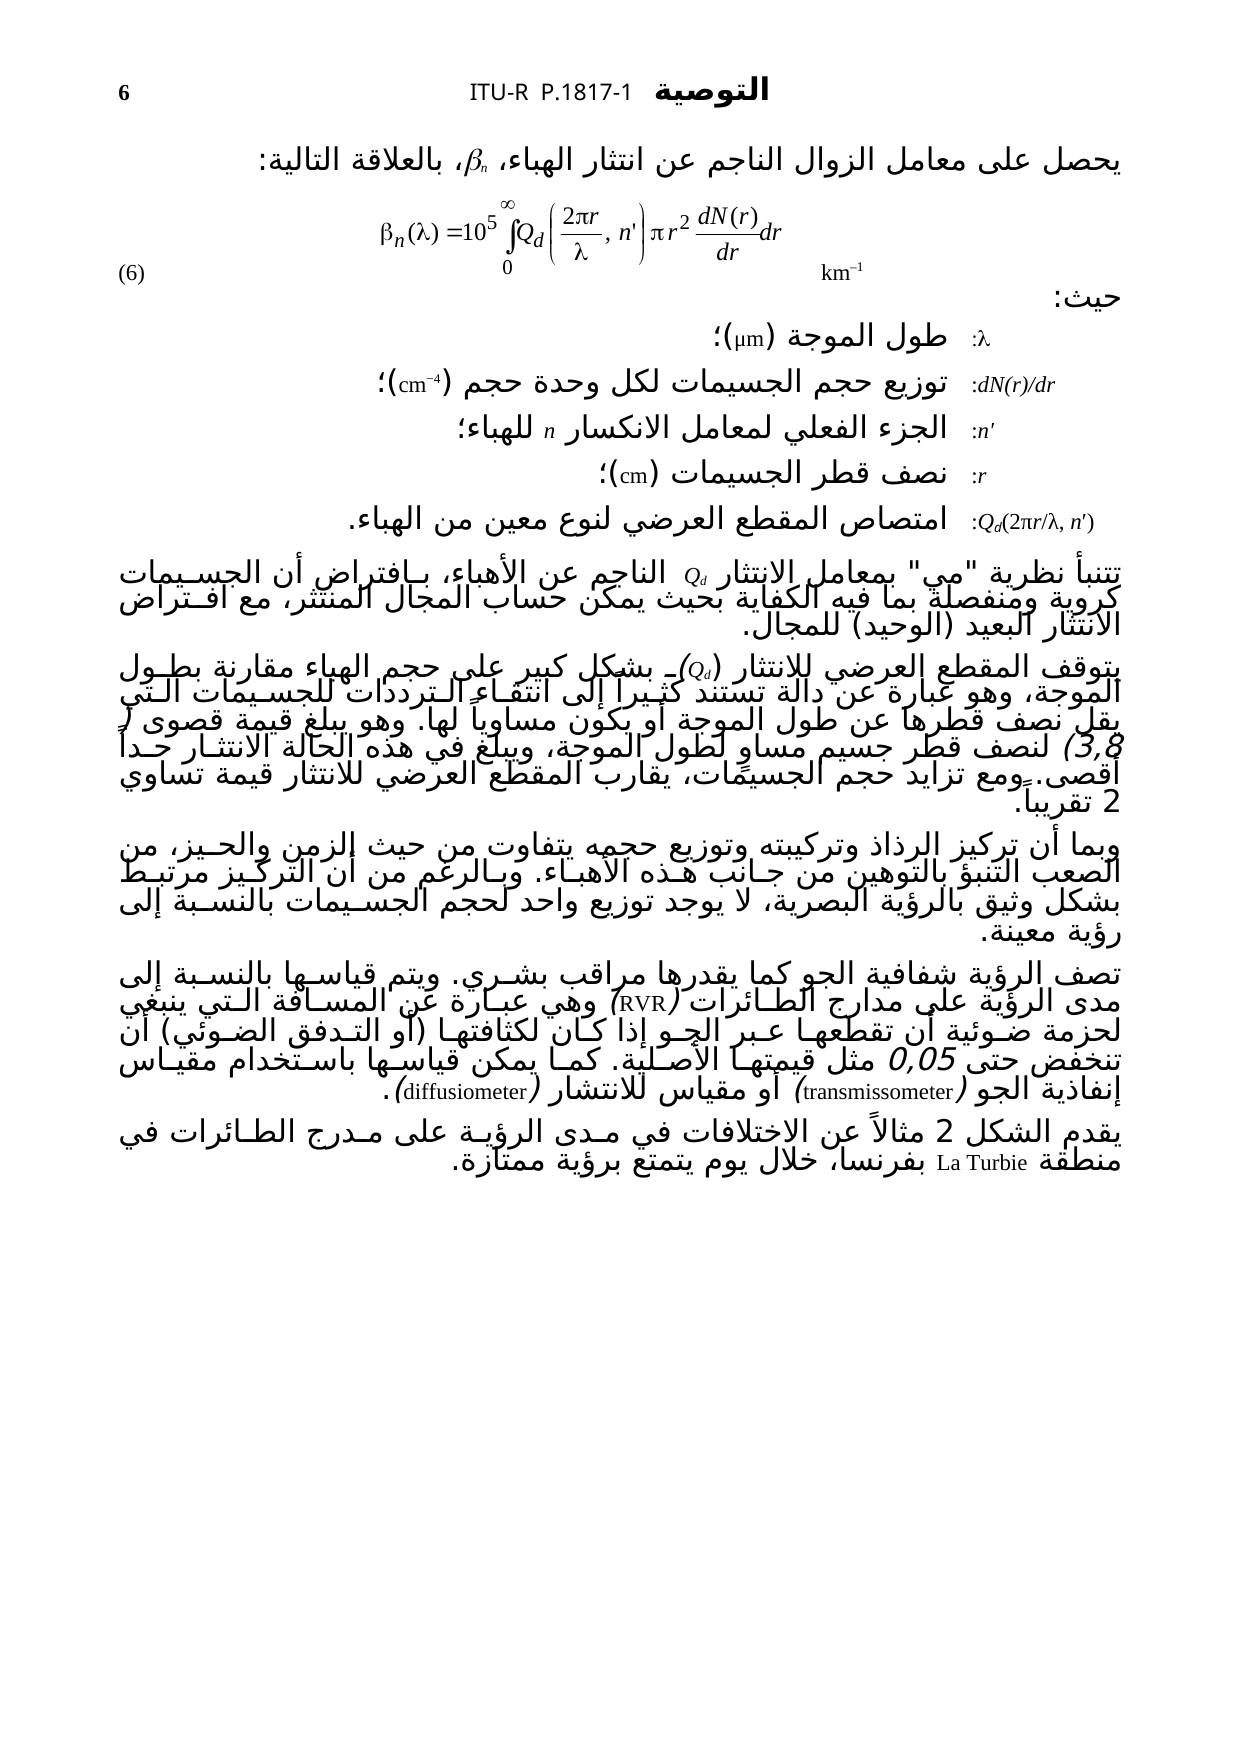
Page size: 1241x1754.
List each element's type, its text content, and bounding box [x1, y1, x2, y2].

text يحصل على معامل الزوال الناجم عن انتثار الهباء، n، بالعلاقة التالية: [118, 148, 545, 176]
table_cell توزيع حجم الجسيمات لكل وحدة حجم (cm−4)؛ [107, 359, 960, 405]
table_header طول الموجة (μm)؛ [107, 314, 960, 359]
table_cell :r [960, 451, 1133, 497]
text تتنبأ نظرية "مي" بمعامل الانتثار Qd الناجم عن الأهباء، بافتراض أن الجسيمات كروية ومنفصلة بما فيه الكفاية بحيث يمكن حساب المجال المنتثر، مع افتراض الانتثار البعيد (الوحيد) للمجال. [118, 561, 1122, 643]
text يقدم الشكل 2 مثالاً عن الاختلافات في مدى الرؤية على مدرج الطائرات في منطقة La Turbie بفرنسا، خلال يوم يتمتع برؤية ممتازة. [118, 1119, 1122, 1177]
table_cell :n′ [960, 405, 1133, 451]
table_cell امتصاص المقطع العرضي لنوع معين من الهباء. [107, 497, 960, 543]
text حيث: [118, 286, 1122, 313]
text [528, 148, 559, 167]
text يحصل على معامل الزوال الناجم عن انتثار الهباء، n، بالعلاقة التالية: [551, 148, 861, 176]
table_cell نصف قطر الجسيمات (cm)؛ [107, 451, 960, 497]
table_cell :dN(r)/dr [960, 359, 1133, 405]
table_cell الجزء الفعلي لمعامل الانكسار n للهباء؛ [107, 405, 960, 451]
text وبما أن تركيز الرذاذ وتركيبته وتوزيع حجمه يتفاوت من حيث الزمن والحيز، من الصعب التنبؤ بالتوهين من جانب هذه الأهباء. وبالرغم من أن التركيز مرتبط بشكل وثيق بالرؤية البصرية، لا يوجد توزيع واحد لحجم الجسيمات بالنسبة إلى رؤية معينة. [118, 832, 1122, 948]
text تصف الرؤية شفافية الجو كما يقدرها مراقب بشري. ويتم قياسها بالنسبة إلى مدى الرؤية على مدارج الطائرات (RVR) وهي عبارة عن المسافة التي ينبغي لحزمة ضوئية أن تقطعها عبر الجو إذا كان لكثافتها (أو التدفق الضوئي) أن تنخفض حتى 0,05 مثل قيمتها الأصلية. كما يمكن قياسها باستخدام مقياس إنفاذية الجو (transmissometer) أو مقياس للانتشار (diffusiometer). [118, 961, 1122, 1107]
table_cell :Qd(2πr/λ, n′) [960, 497, 1133, 543]
table_header  [960, 314, 1133, 359]
text يتوقف المقطع العرضي للانتثار (Qd) بشكل كبير على حجم الهباء مقارنة بطول الموجة، وهو عبارة عن دالة تستند كثيراً إلى انتقاء الترددات للجسيمات التي يقل نصف قطرها عن طول الموجة أو يكون مساوياً لها. وهو يبلغ قيمة قصوى (3,8) لنصف قطر جسيم مساوٍ لطول الموجة، ويبلغ في هذه الحالة الانتثار حداً أقصى. ومع تزايد حجم الجسيمات، يقارب المقطع العرضي للانتثار قيمة تساوي 2 تقريباً. [118, 656, 1122, 819]
text يحصل على معامل الزوال الناجم عن انتثار الهباء، n، بالعلاقة التالية: [848, 148, 1122, 176]
text (6) km–1 [118, 188, 1122, 286]
